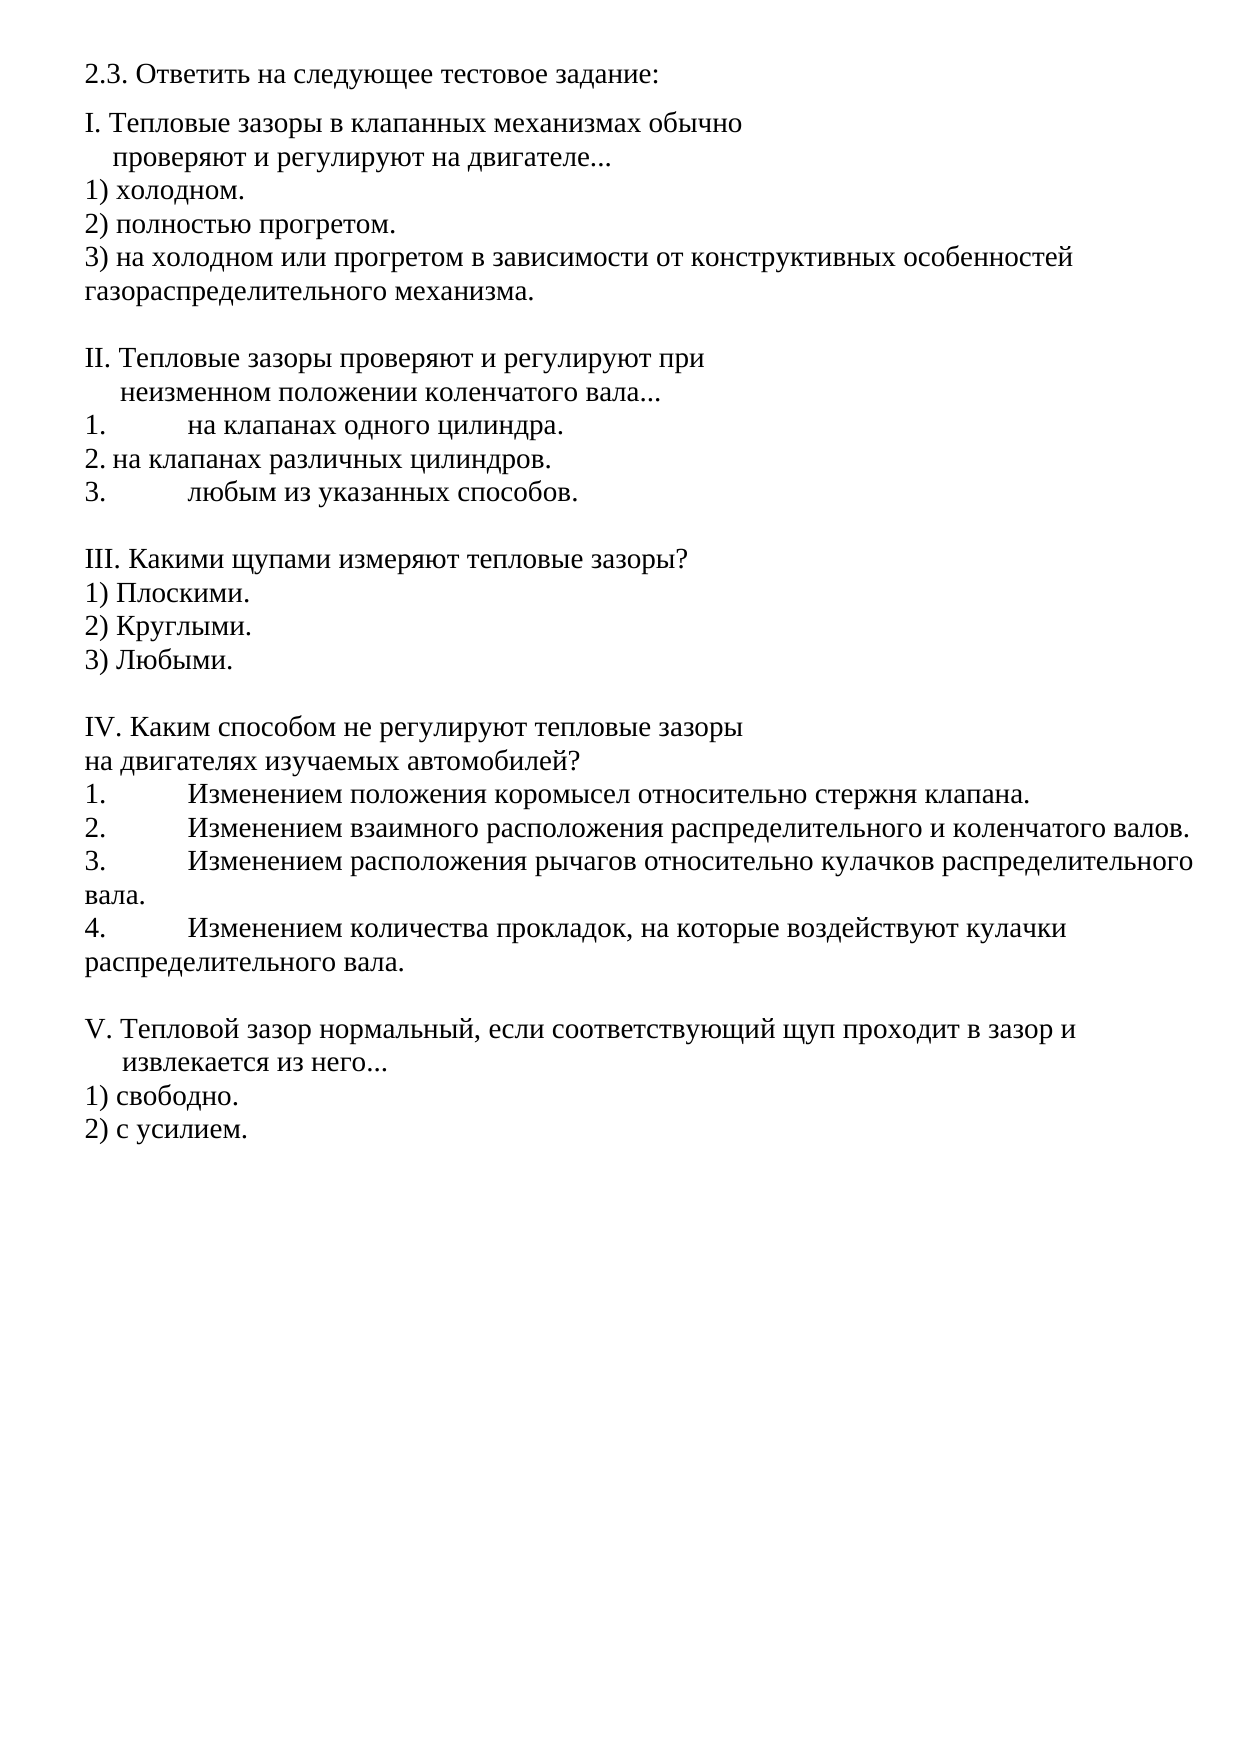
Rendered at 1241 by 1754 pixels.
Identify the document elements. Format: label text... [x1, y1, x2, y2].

text 2.3. Ответить на следующее тестовое задание: [84, 56, 1200, 90]
text 2) с усилием. [84, 1112, 1200, 1145]
text 3) на холодном или прогретом в зависимости от конструктивных особенностей газораспределительного механизма. [84, 239, 1200, 307]
text I. Тепловые зазоры в клапанных механизмах обычно проверяют и регулируют на двигателе... [84, 105, 1200, 172]
text III. Какими щупами измеряют тепловые зазоры? 1) Плоскими. [84, 541, 1200, 608]
text V. Тепловой зазор нормальный, если соответствующий щуп проходит в зазор и извлекается из него... [84, 1011, 1200, 1078]
list Изменением количества прокладок, на которые воздействуют кулачки распределительного вала. [84, 910, 1200, 977]
text IV. Каким способом не регулируют тепловые зазоры на двигателях изучаемых автомобилей? [84, 709, 1200, 776]
text II. Тепловые зазоры проверяют и регулируют при неизменном положении коленчатого вала... [84, 340, 1200, 407]
text 1) холодном. [84, 172, 1200, 206]
list Изменением положения коромысел относительно стержня клапана. [84, 776, 1200, 810]
list на клапанах одного цилиндра. [84, 407, 1200, 441]
text 3) Любыми. [84, 642, 1200, 676]
text 2) полностью прогретом. [84, 206, 1200, 239]
list любым из указанных способов. [84, 474, 1200, 508]
list Изменением расположения рычагов относительно кулачков распределительного вала. [84, 843, 1200, 910]
text 1) свободно. [84, 1078, 1200, 1112]
list Изменением взаимного расположения распределительного и коленчатого валов. [84, 810, 1200, 843]
text 2) Круглыми. [84, 608, 1200, 642]
list на клапанах различных цилиндров. [84, 441, 1200, 474]
